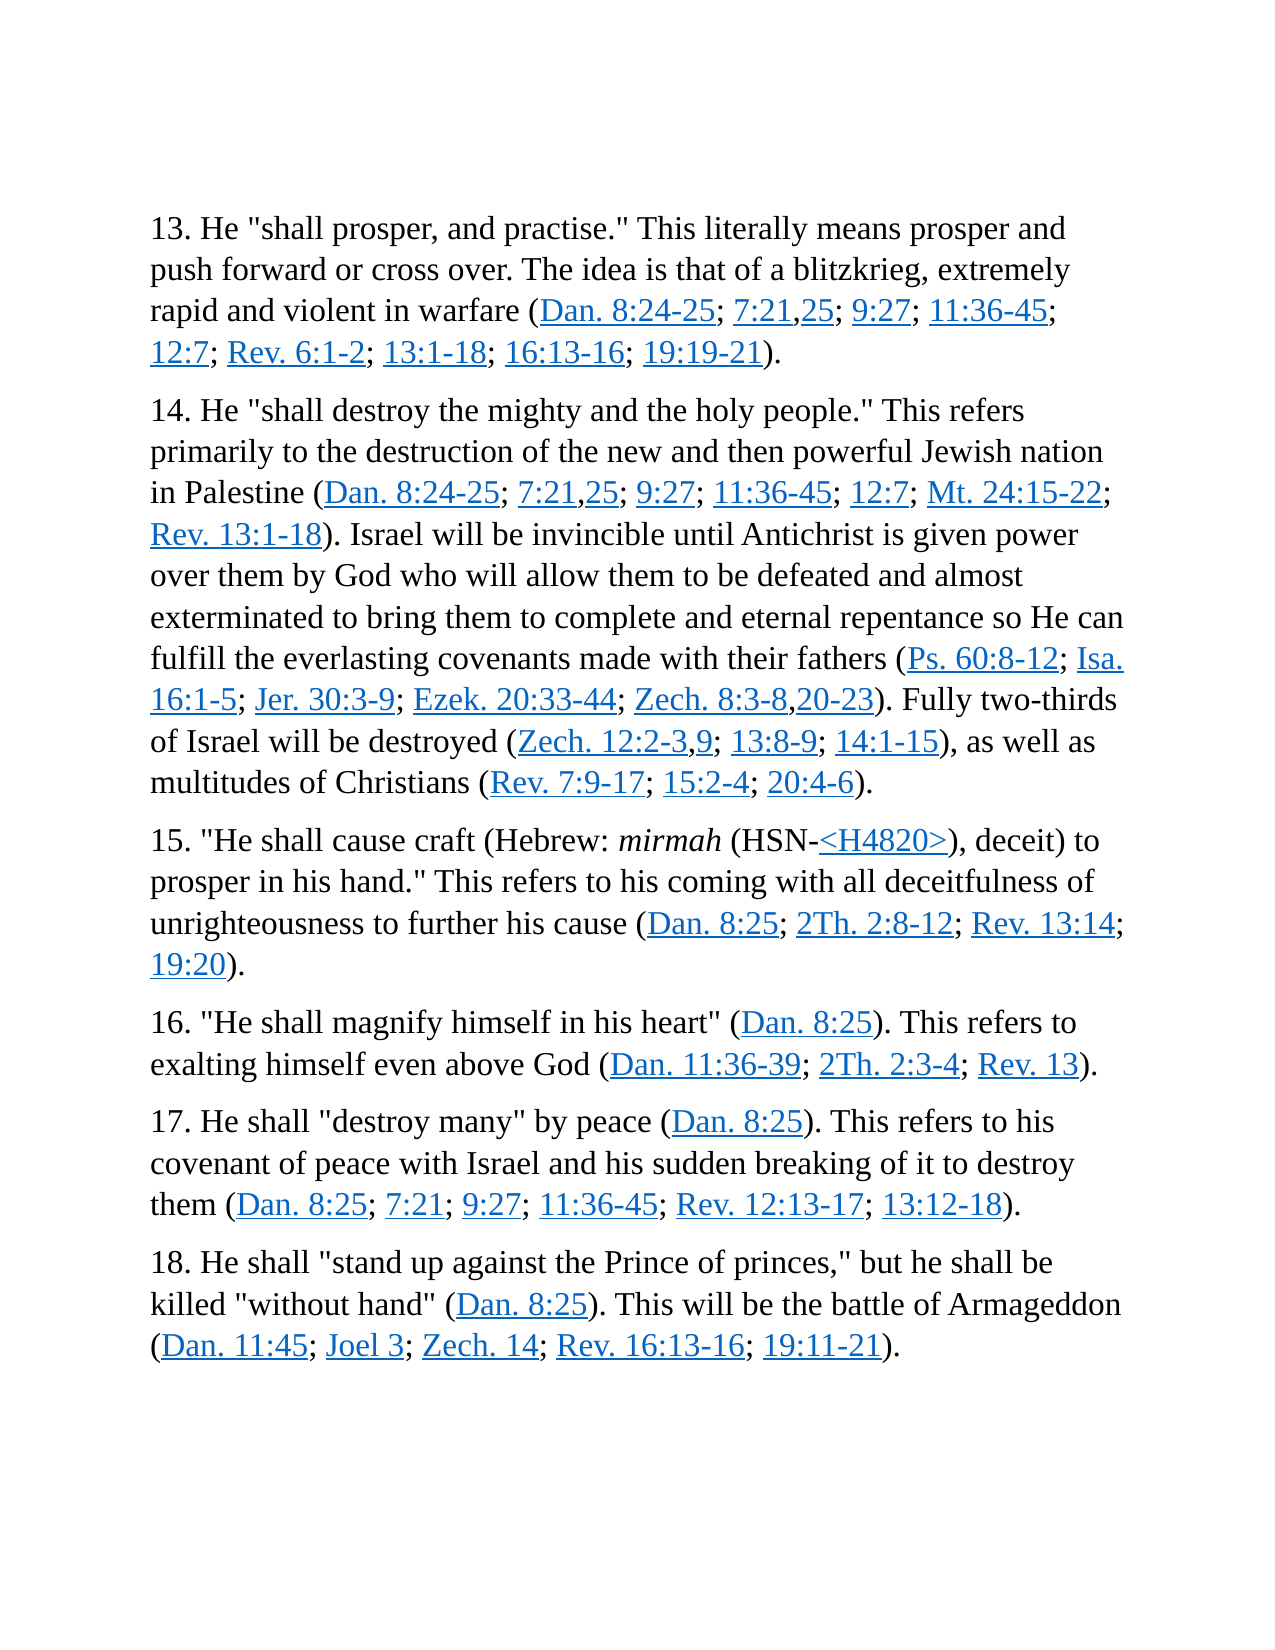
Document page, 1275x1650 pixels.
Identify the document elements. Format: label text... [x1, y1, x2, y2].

text 17. He shall "destroy many" by peace (Dan. 8:25). This refers to his covenant of peace with Israel and his sudden breaking of it to destroy them (Dan. 8:25; 7:21; 9:27; 11:36-45; Rev. 12:13-17; 13:12-18). [150, 1102, 1125, 1223]
text 18. He shall "stand up against the Prince of princes," but he shall be killed "without hand" (Dan. 8:25). This will be the battle of Armageddon (Dan. 11:45; Joel 3; Zech. 14; Rev. 16:13-16; 19:11-21). [150, 1242, 1125, 1363]
text 14. He "shall destroy the mighty and the holy people." This refers primarily to the destruction of the new and then powerful Jewish nation in Palestine (Dan. 8:24-25; 7:21,25; 9:27; 11:36-45; 12:7; Mt. 24:15-22; Rev. 13:1-18). Israel will be invincible until Antichrist is given power over them by God who will allow them to be defeated and almost exterminated to bring them to complete and eternal repentance so He can fulfill the everlasting covenants made with their fathers (Ps. 60:8-12; Isa. 16:1-5; Jer. 30:3-9; Ezek. 20:33-44; Zech. 8:3-8,20-23). Fully two-thirds of Israel will be destroyed (Zech. 12:2-3,9; 13:8-9; 14:1-15), as well as multitudes of Christians (Rev. 7:9-17; 15:2-4; 20:4-6). [150, 390, 1125, 801]
text 15. "He shall cause craft (Hebrew: mirmah (HSN-<H4820>), deceit) to prosper in his hand." This refers to his coming with all deceitfulness of unrighteousness to further his cause (Dan. 8:25; 2Th. 2:8-12; Rev. 13:14; 19:20). [150, 820, 1125, 983]
text 13. He "shall prosper, and practise." This literally means prosper and push forward or cross over. The idea is that of a blitzkrieg, extremely rapid and violent in warfare (Dan. 8:24-25; 7:21,25; 9:27; 11:36-45; 12:7; Rev. 6:1-2; 13:1-18; 16:13-16; 19:19-21). [150, 208, 1125, 370]
text 16. "He shall magnify himself in his heart" (Dan. 8:25). This refers to exalting himself even above God (Dan. 11:36-39; 2Th. 2:3-4; Rev. 13). [150, 1002, 1125, 1082]
